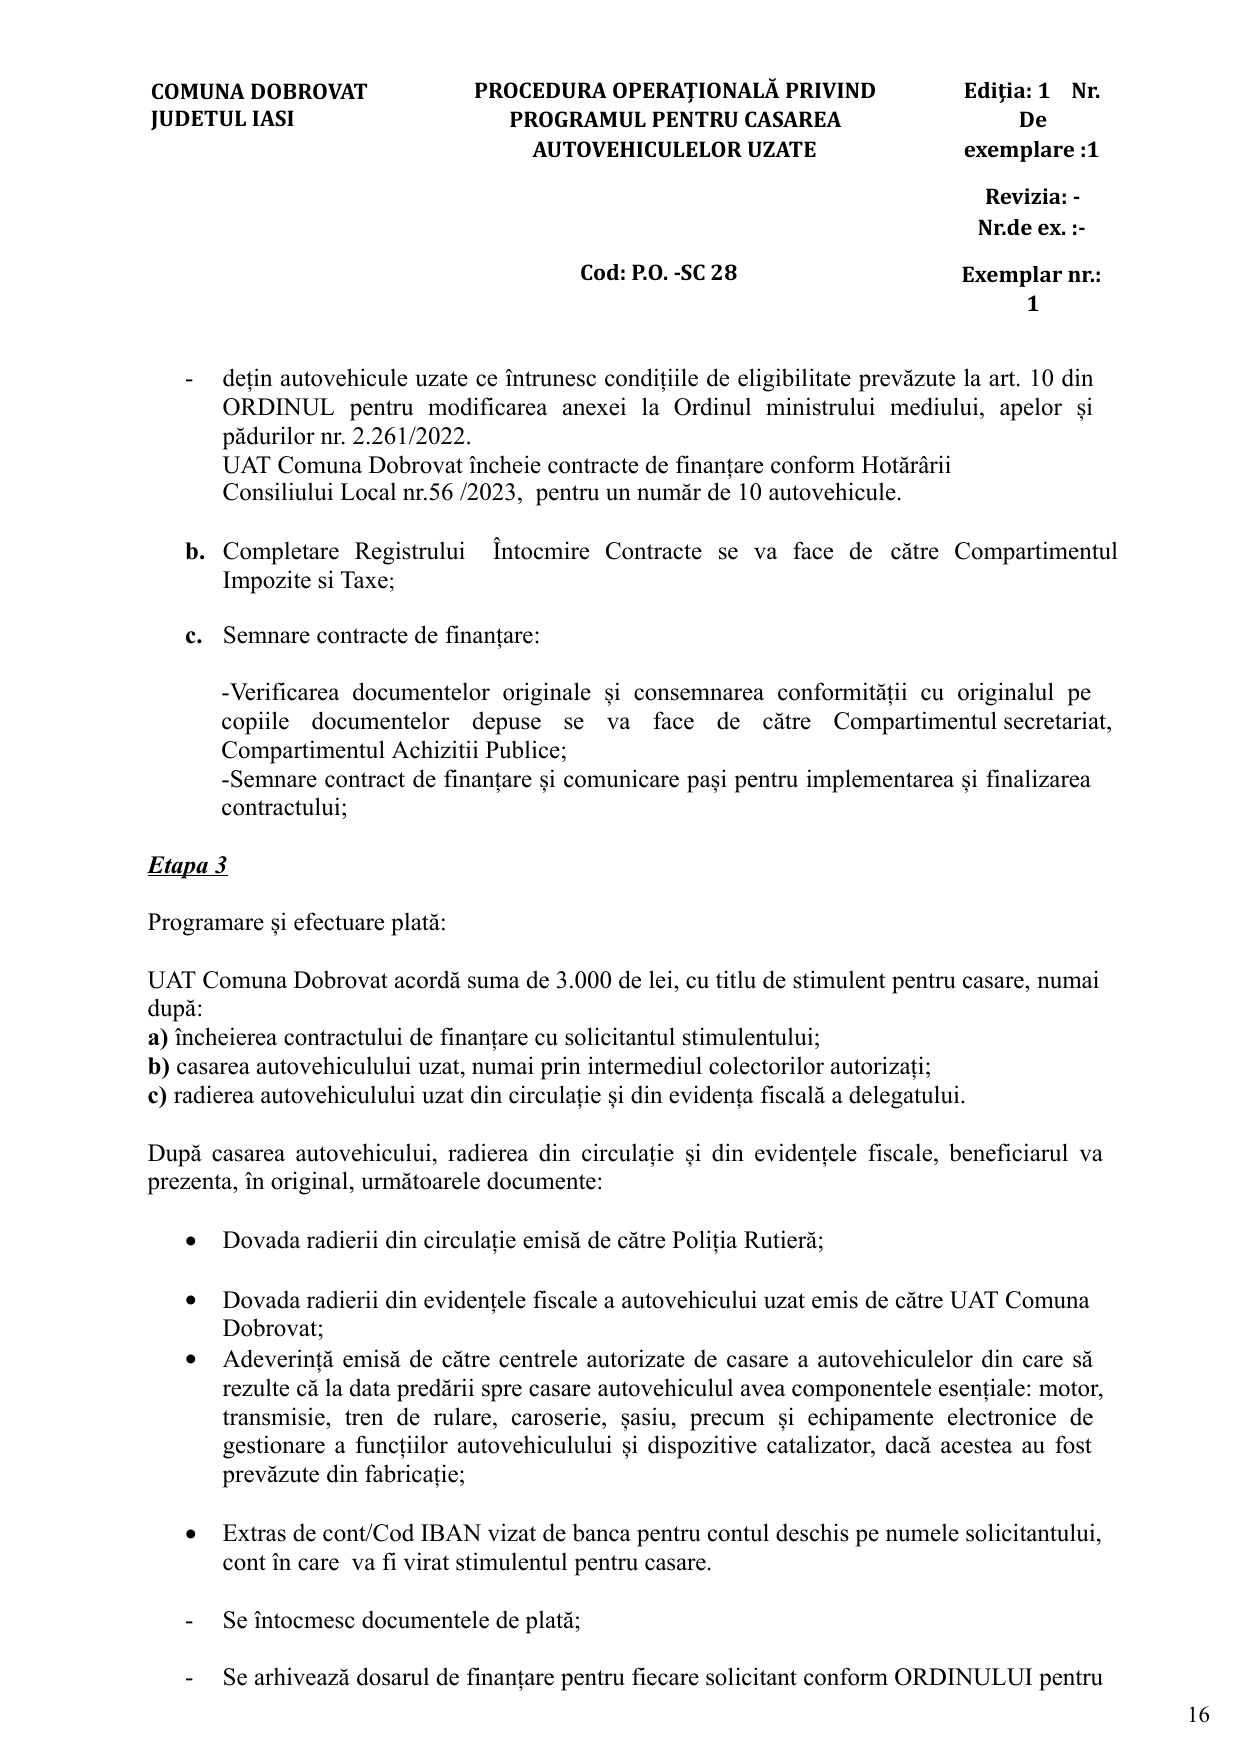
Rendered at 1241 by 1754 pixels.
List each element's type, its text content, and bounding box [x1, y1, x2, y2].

text De [1019, 106, 1128, 133]
text 1 [1026, 290, 1129, 317]
text Se întocmesc documentele de plată; [222, 1606, 605, 1634]
text Extras de cont/Cod IBAN vizat de banca pentru contul deschis pe numele solicitantului, [222, 1520, 1118, 1547]
text - [185, 1663, 218, 1691]
text Se arhivează dosarul de finanțare pentru fiecare solicitant conform ORDINULUI pentru [222, 1663, 1115, 1691]
text Revizia: - [985, 183, 1106, 210]
text prezenta, în original, următoarele documente: [147, 1168, 1127, 1195]
text Nr.de ex. :- [977, 214, 1113, 241]
text - [185, 364, 218, 392]
text rezulte că la data predării spre casare autovehiculul avea componentele esențiale: motor, [222, 1374, 1118, 1402]
text transmisie, tren de rulare, caroserie, șasiu, precum și echipamente electronice de [222, 1403, 1118, 1431]
text pădurilor nr. 2.261/2022. [222, 422, 1118, 450]
text Compartimentul Achizitii Publice; [221, 736, 1119, 764]
text b. Completare Registrului Întocmire Contracte se va face de către Compartimentul [185, 537, 1142, 565]
text c) radierea autovehiculului uzat din circulație și din evidența fiscală a delegatului. [147, 1081, 989, 1109]
text a) încheierea contractului de finanțare cu solicitantul stimulentului; [147, 1024, 989, 1051]
text • [185, 1283, 221, 1314]
text PROCEDURA OPERAŢIONALĂ PRIVIND [474, 77, 904, 104]
text -Verificarea documentelor originale și consemnarea conformității cu originalul pe [221, 679, 1119, 706]
text UAT Comuna Dobrovat încheie contracte de finanțare conform Hotărârii Consiliului Local nr.56 /2023, pentru un număr de 10 autovehicule. [222, 451, 1033, 506]
text PROGRAMUL PENTRU CASAREA [509, 106, 904, 133]
text Etapa 3 [147, 851, 252, 879]
text Ediţia: 1 Nr. [964, 77, 1128, 104]
text c. Semnare contracte de finanțare: [185, 621, 564, 649]
text UAT Comuna Dobrovat acordă suma de 3.000 de lei, cu titlu de stimulent pentru casare, numai după: [147, 966, 1124, 1022]
text -Semnare contract de finanțare și comunicare pași pentru implementarea și finalizarea [221, 765, 1115, 793]
text AUTOVEHICULELOR UZATE [532, 135, 904, 162]
text exemplare :1 [964, 135, 1128, 162]
text Impozite si Taxe; [222, 566, 1142, 594]
text b) casarea autovehiculului uzat, numai prin intermediul colectorilor autorizați; [147, 1052, 989, 1080]
text 6 [1198, 1702, 1235, 1728]
text • [185, 1224, 221, 1254]
text Adeverință emisă de către centrele autorizate de casare a autovehiculelor din care să [222, 1345, 1118, 1373]
text Dovada radierii din evidențele fiscale a autovehicului uzat emis de către UAT Comuna Dobrovat; [222, 1286, 1160, 1342]
text dețin autovehicule uzate ce întrunesc condițiile de eligibilitate prevăzute la art. 10 din [222, 364, 1118, 392]
text gestionare a funcțiilor autovehiculului și dispozitive catalizator, dacă acestea au fost [222, 1432, 1118, 1459]
text • [185, 1342, 221, 1373]
text ORDINUL pentru modificarea anexei la Ordinul ministrului mediului, apelor și [222, 393, 1118, 421]
text cont în care va fi virat stimulentul pentru casare. [222, 1548, 1118, 1576]
text COMUNA DOBROVAT [151, 78, 407, 105]
text copiile documentelor depuse se va face de către Compartimentul secretariat, [221, 707, 1119, 735]
text prevăzute din fabricație; [222, 1461, 1118, 1488]
text Programare și efectuare plată: [147, 908, 471, 936]
text contractului; [221, 794, 373, 821]
text Exemplar nr.: [961, 261, 1129, 288]
text - [185, 1606, 218, 1634]
text • [185, 1517, 221, 1547]
text Dovada radierii din circulație emisă de către Poliția Rutieră; [222, 1227, 847, 1254]
text JUDETUL IASI [151, 105, 407, 132]
text Cod: P.O. -SC 28 [580, 259, 798, 286]
text După casarea autovehicului, radierea din circulație și din evidențele fiscale, beneficiarul va [147, 1139, 1127, 1167]
